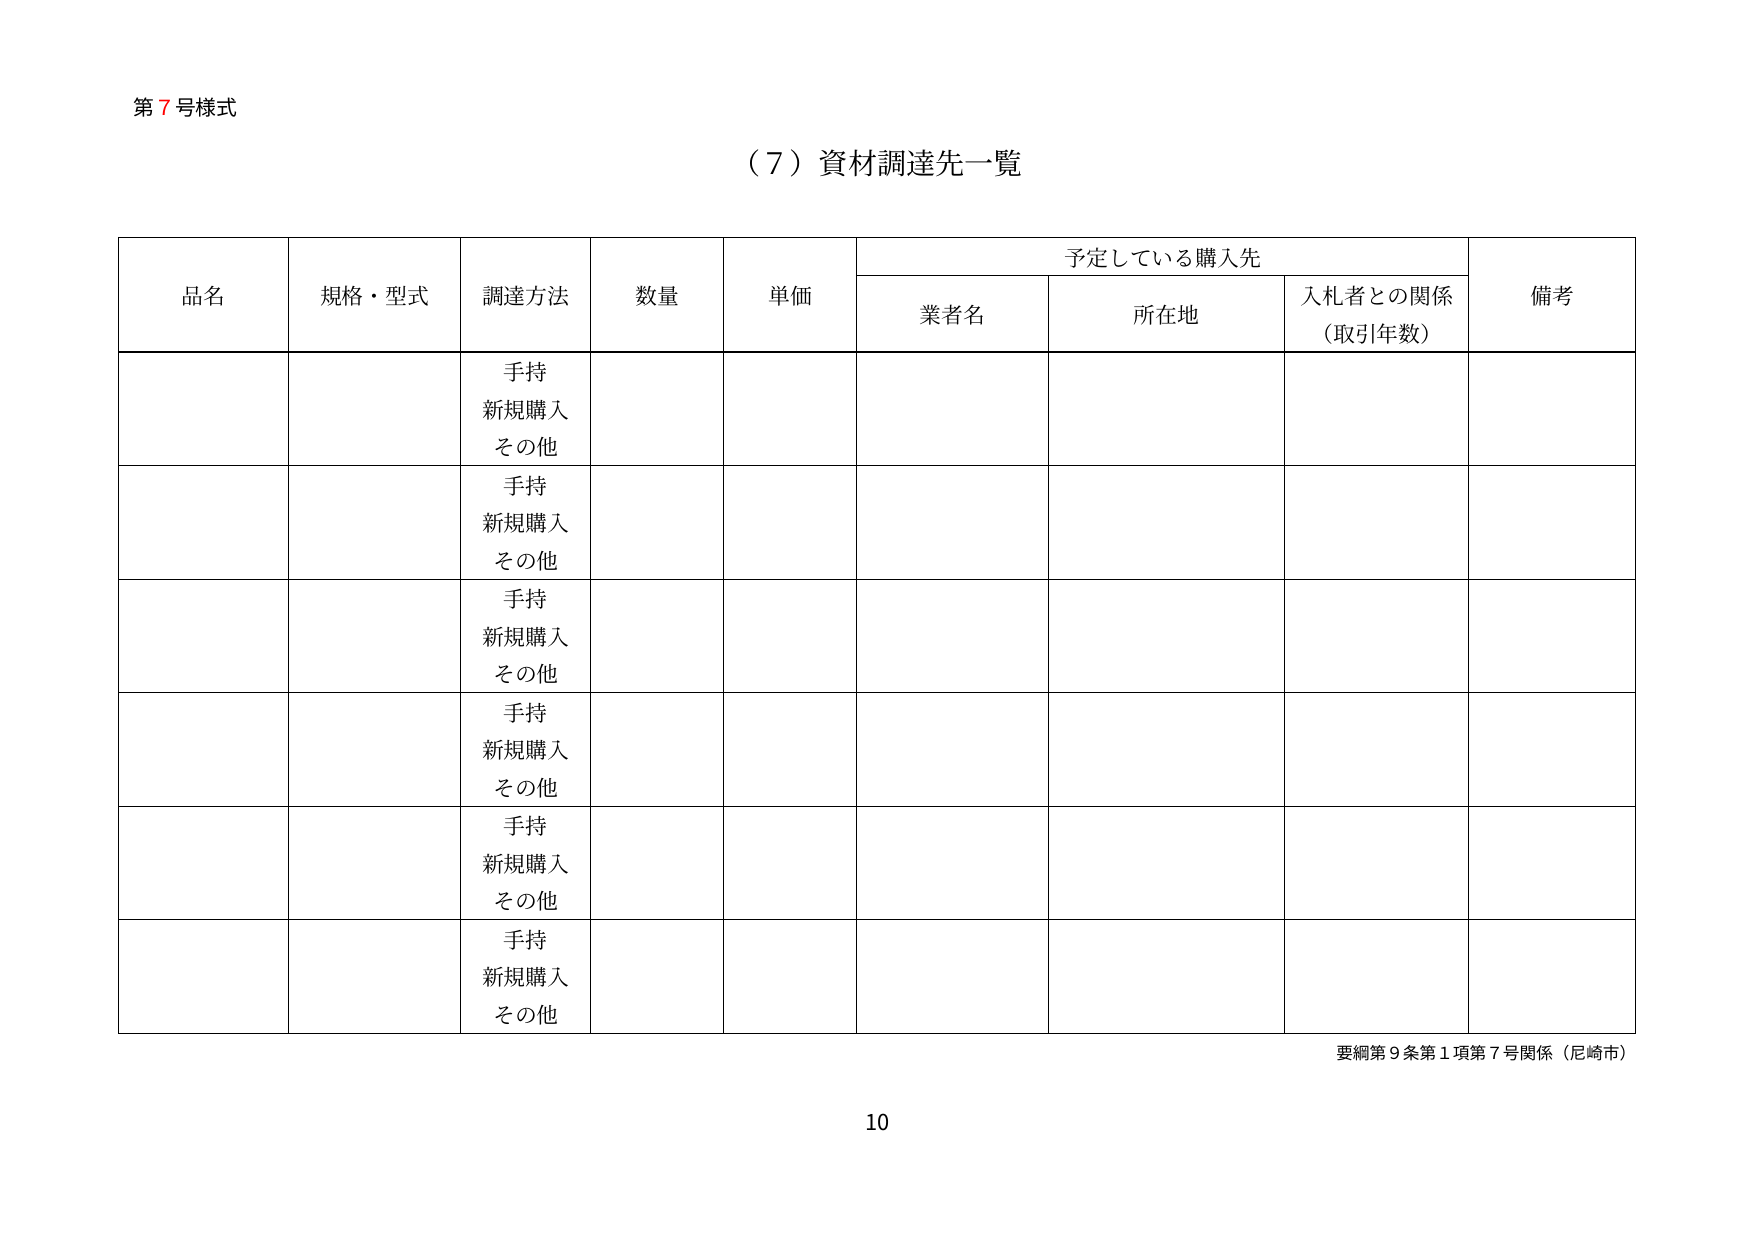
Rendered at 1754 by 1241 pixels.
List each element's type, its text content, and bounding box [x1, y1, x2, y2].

table_cell [289, 353, 460, 465]
table_cell [1285, 353, 1468, 465]
table_cell [119, 807, 288, 919]
table_cell [1285, 807, 1468, 919]
table_header 品名 [119, 238, 288, 351]
table_cell [724, 580, 856, 692]
table_cell [857, 580, 1048, 692]
table_cell 手持 新規購入 その他 [461, 353, 590, 465]
table_cell [591, 920, 723, 1033]
table_header 数量 [591, 238, 723, 351]
table_cell 手持 新規購入 その他 [461, 466, 590, 578]
table_header 調達方法 [461, 238, 590, 351]
table_cell 手持 新規購入 その他 [461, 580, 590, 692]
text （７）資材調達先一覧 [118, 124, 1636, 199]
table_cell [857, 920, 1048, 1033]
table_header 単価 [724, 238, 856, 351]
table_cell 業者名 [857, 276, 1048, 351]
table_header 予定している購入先 [857, 238, 1468, 275]
table_cell [1469, 466, 1635, 578]
table_cell [289, 580, 460, 692]
table_cell [119, 353, 288, 465]
text 要綱第９条第１項第７号関係（尼崎市） [118, 1034, 1636, 1071]
table_cell [724, 353, 856, 465]
table_cell 手持 新規購入 その他 [461, 693, 590, 806]
table_cell [1049, 693, 1284, 806]
table_cell [119, 693, 288, 806]
table_cell [119, 580, 288, 692]
table_cell [1285, 920, 1468, 1033]
table_cell [724, 807, 856, 919]
table_cell [724, 693, 856, 806]
table_cell [1469, 580, 1635, 692]
table_cell [591, 580, 723, 692]
table_cell [1469, 353, 1635, 465]
table_cell [1285, 693, 1468, 806]
table_cell [289, 466, 460, 578]
table_cell [591, 693, 723, 806]
table_cell [119, 466, 288, 578]
table_cell [1049, 580, 1284, 692]
table_cell 手持 新規購入 その他 [461, 920, 590, 1033]
table_header 備考 [1469, 238, 1635, 351]
table_cell [1049, 920, 1284, 1033]
table_cell [724, 920, 856, 1033]
table_cell [1285, 580, 1468, 692]
table_cell [857, 353, 1048, 465]
table_cell [1049, 807, 1284, 919]
table_cell [1469, 693, 1635, 806]
table_cell [1049, 353, 1284, 465]
table_cell [591, 466, 723, 578]
table_cell [289, 920, 460, 1033]
table_header 規格・型式 [289, 238, 460, 351]
table_cell [857, 807, 1048, 919]
table_cell [591, 353, 723, 465]
table_cell 入札者との関係 （取引年数） [1285, 276, 1468, 351]
table_cell [857, 466, 1048, 578]
table_cell [1469, 920, 1635, 1033]
table_cell [591, 807, 723, 919]
table_cell [119, 920, 288, 1033]
table_cell 手持 新規購入 その他 [461, 807, 590, 919]
table_cell [1285, 466, 1468, 578]
table_cell [289, 693, 460, 806]
table_cell [1469, 807, 1635, 919]
table_cell [857, 693, 1048, 806]
table_cell [289, 807, 460, 919]
table_cell [724, 466, 856, 578]
table_cell 所在地 [1049, 276, 1284, 351]
table_cell [1049, 466, 1284, 578]
